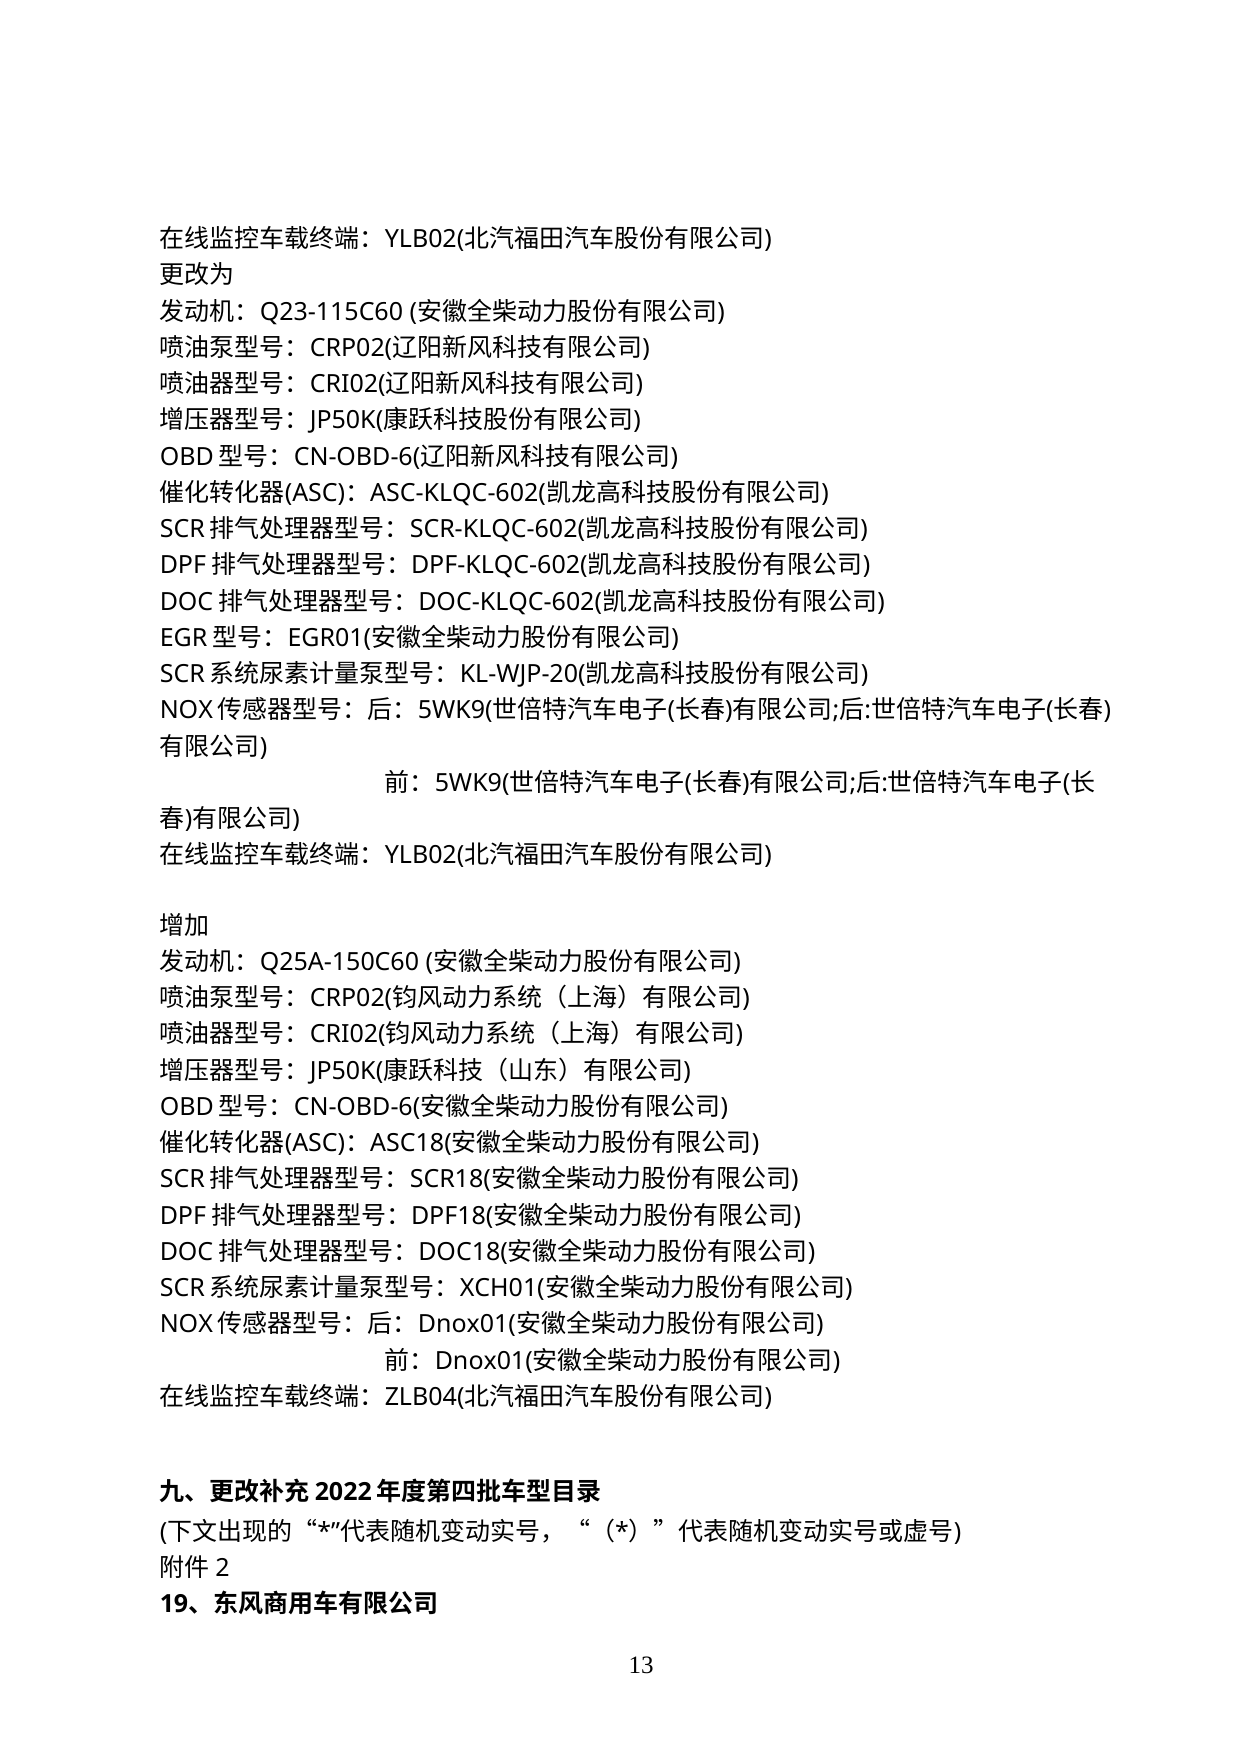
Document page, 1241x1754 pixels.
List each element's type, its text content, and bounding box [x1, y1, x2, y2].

text EGR型号：EGR01(安徽全柴动力股份有限公司) [159, 617, 1122, 653]
text OBD型号：CN-OBD-6(辽阳新风科技有限公司) [159, 436, 1122, 472]
text 催化转化器(ASC)：ASC-KLQC-602(凯龙高科技股份有限公司) [159, 472, 1122, 508]
text 在线监控车载终端：YLB02(北汽福田汽车股份有限公司) [159, 218, 1122, 255]
text 增压器型号：JP50K(康跃科技股份有限公司) [159, 400, 1122, 436]
text (下文出现的“*”代表随机变动实号，“（*）”代表随机变动实号或虚号) [159, 1506, 1122, 1547]
text 喷油泵型号：CRP02(辽阳新风科技有限公司) [159, 327, 1122, 363]
text OBD型号：CN-OBD-6(安徽全柴动力股份有限公司) [159, 1086, 1122, 1123]
text 在线监控车载终端：ZLB04(北汽福田汽车股份有限公司) [159, 1376, 1122, 1413]
text 发动机：Q23-115C60 (安徽全柴动力股份有限公司) [159, 291, 1122, 327]
text 在线监控车载终端：YLB02(北汽福田汽车股份有限公司) [159, 835, 1122, 871]
text DPF排气处理器型号：DPF18(安徽全柴动力股份有限公司) [159, 1195, 1122, 1231]
text SCR排气处理器型号：SCR18(安徽全柴动力股份有限公司) [159, 1159, 1122, 1195]
text 前：Dnox01(安徽全柴动力股份有限公司) [159, 1340, 1122, 1376]
text NOX传感器型号：后：5WK9(世倍特汽车电子(长春)有限公司;后:世倍特汽车电子(长春)有限公司) [159, 690, 1122, 762]
text 增加 [159, 905, 1122, 941]
text 发动机：Q25A-150C60 (安徽全柴动力股份有限公司) [159, 941, 1122, 978]
text 更改为 [159, 255, 1122, 291]
text NOX传感器型号：后：Dnox01(安徽全柴动力股份有限公司) [159, 1304, 1122, 1340]
subtitle 19、东风商用车有限公司 [159, 1584, 1122, 1620]
text SCR系统尿素计量泵型号：XCH01(安徽全柴动力股份有限公司) [159, 1268, 1122, 1304]
text 附件 2 [159, 1547, 1122, 1584]
text 喷油器型号：CRI02(钧风动力系统（上海）有限公司) [159, 1014, 1122, 1050]
text 九、更改补充2022年度第四批车型目录 [159, 1481, 1122, 1506]
text SCR排气处理器型号：SCR-KLQC-602(凯龙高科技股份有限公司) [159, 508, 1122, 545]
text SCR系统尿素计量泵型号：KL-WJP-20(凯龙高科技股份有限公司) [159, 653, 1122, 690]
text DOC排气处理器型号：DOC-KLQC-602(凯龙高科技股份有限公司) [159, 581, 1122, 617]
text DPF排气处理器型号：DPF-KLQC-602(凯龙高科技股份有限公司) [159, 545, 1122, 581]
text 增压器型号：JP50K(康跃科技（山东）有限公司) [159, 1050, 1122, 1086]
text 喷油器型号：CRI02(辽阳新风科技有限公司) [159, 363, 1122, 400]
text DOC排气处理器型号：DOC18(安徽全柴动力股份有限公司) [159, 1231, 1122, 1268]
text 前：5WK9(世倍特汽车电子(长春)有限公司;后:世倍特汽车电子(长春)有限公司) [159, 762, 1122, 835]
text 喷油泵型号：CRP02(钧风动力系统（上海）有限公司) [159, 978, 1122, 1014]
text 催化转化器(ASC)：ASC18(安徽全柴动力股份有限公司) [159, 1123, 1122, 1159]
